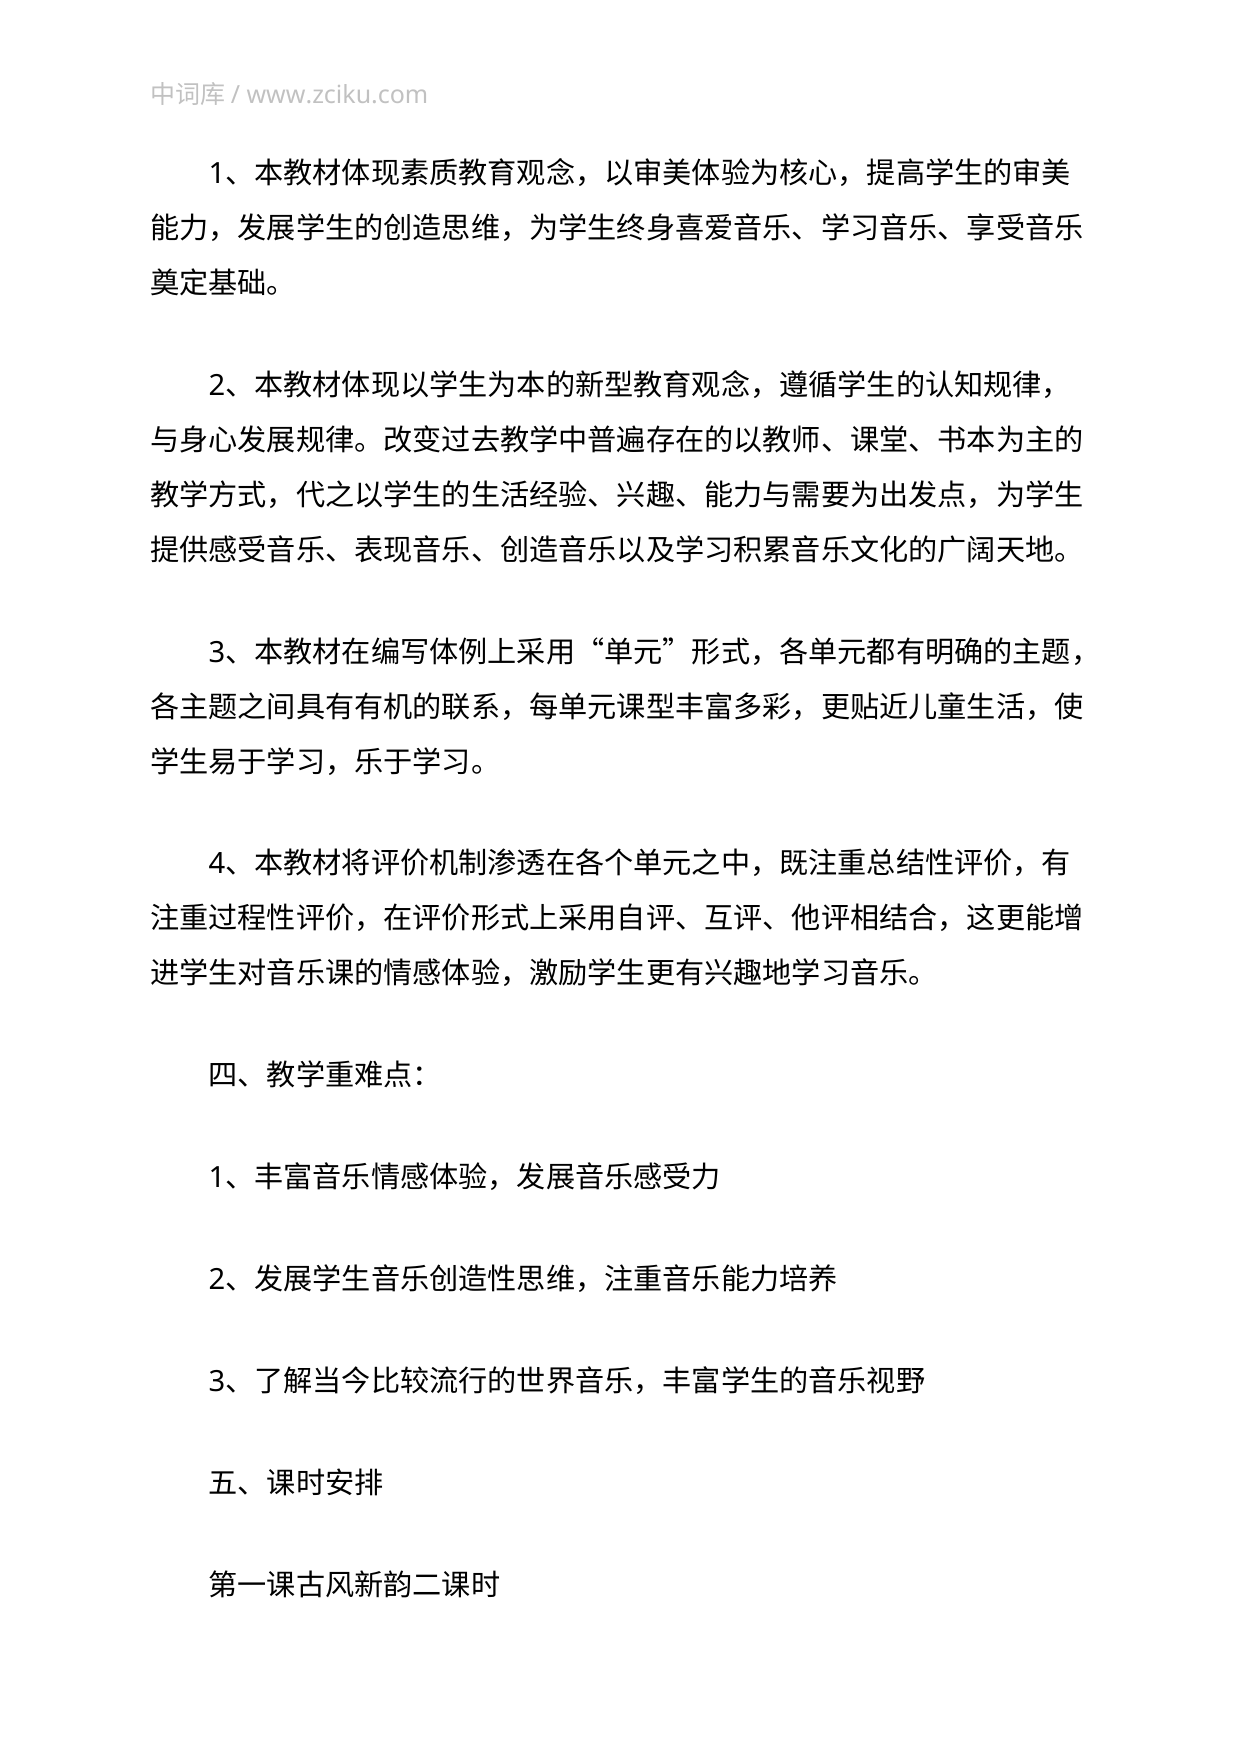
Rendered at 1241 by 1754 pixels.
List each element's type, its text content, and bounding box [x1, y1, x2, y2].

text 3、本教材在编写体例上采用“单元”形式，各单元都有明确的主题，各主题之间具有有机的联系，每单元课型丰富多彩，更贴近儿童生活，使学生易于学习，乐于学习。 [150, 628, 1090, 780]
text 4、本教材将评价机制渗透在各个单元之中，既注重总结性评价，有注重过程性评价，在评价形式上采用自评、互评、他评相结合，这更能增进学生对音乐课的情感体验，激励学生更有兴趣地学习音乐。 [150, 840, 1090, 992]
text 1、丰富音乐情感体验，发展音乐感受力 [150, 1153, 1090, 1196]
text 四、教学重难点： [150, 1052, 1090, 1094]
text 1、本教材体现素质教育观念，以审美体验为核心，提高学生的审美能力，发展学生的创造思维，为学生终身喜爱音乐、学习音乐、享受音乐奠定基础。 [150, 150, 1090, 302]
text 第一课古风新韵二课时 [150, 1561, 1090, 1603]
text 五、课时安排 [150, 1459, 1090, 1502]
text 3、了解当今比较流行的世界音乐，丰富学生的音乐视野 [150, 1357, 1090, 1400]
text 2、本教材体现以学生为本的新型教育观念，遵循学生的认知规律，与身心发展规律。改变过去教学中普遍存在的以教师、课堂、书本为主的教学方式，代之以学生的生活经验、兴趣、能力与需要为出发点，为学生提供感受音乐、表现音乐、创造音乐以及学习积累音乐文化的广阔天地。 [150, 362, 1090, 569]
text 2、发展学生音乐创造性思维，注重音乐能力培养 [150, 1255, 1090, 1298]
